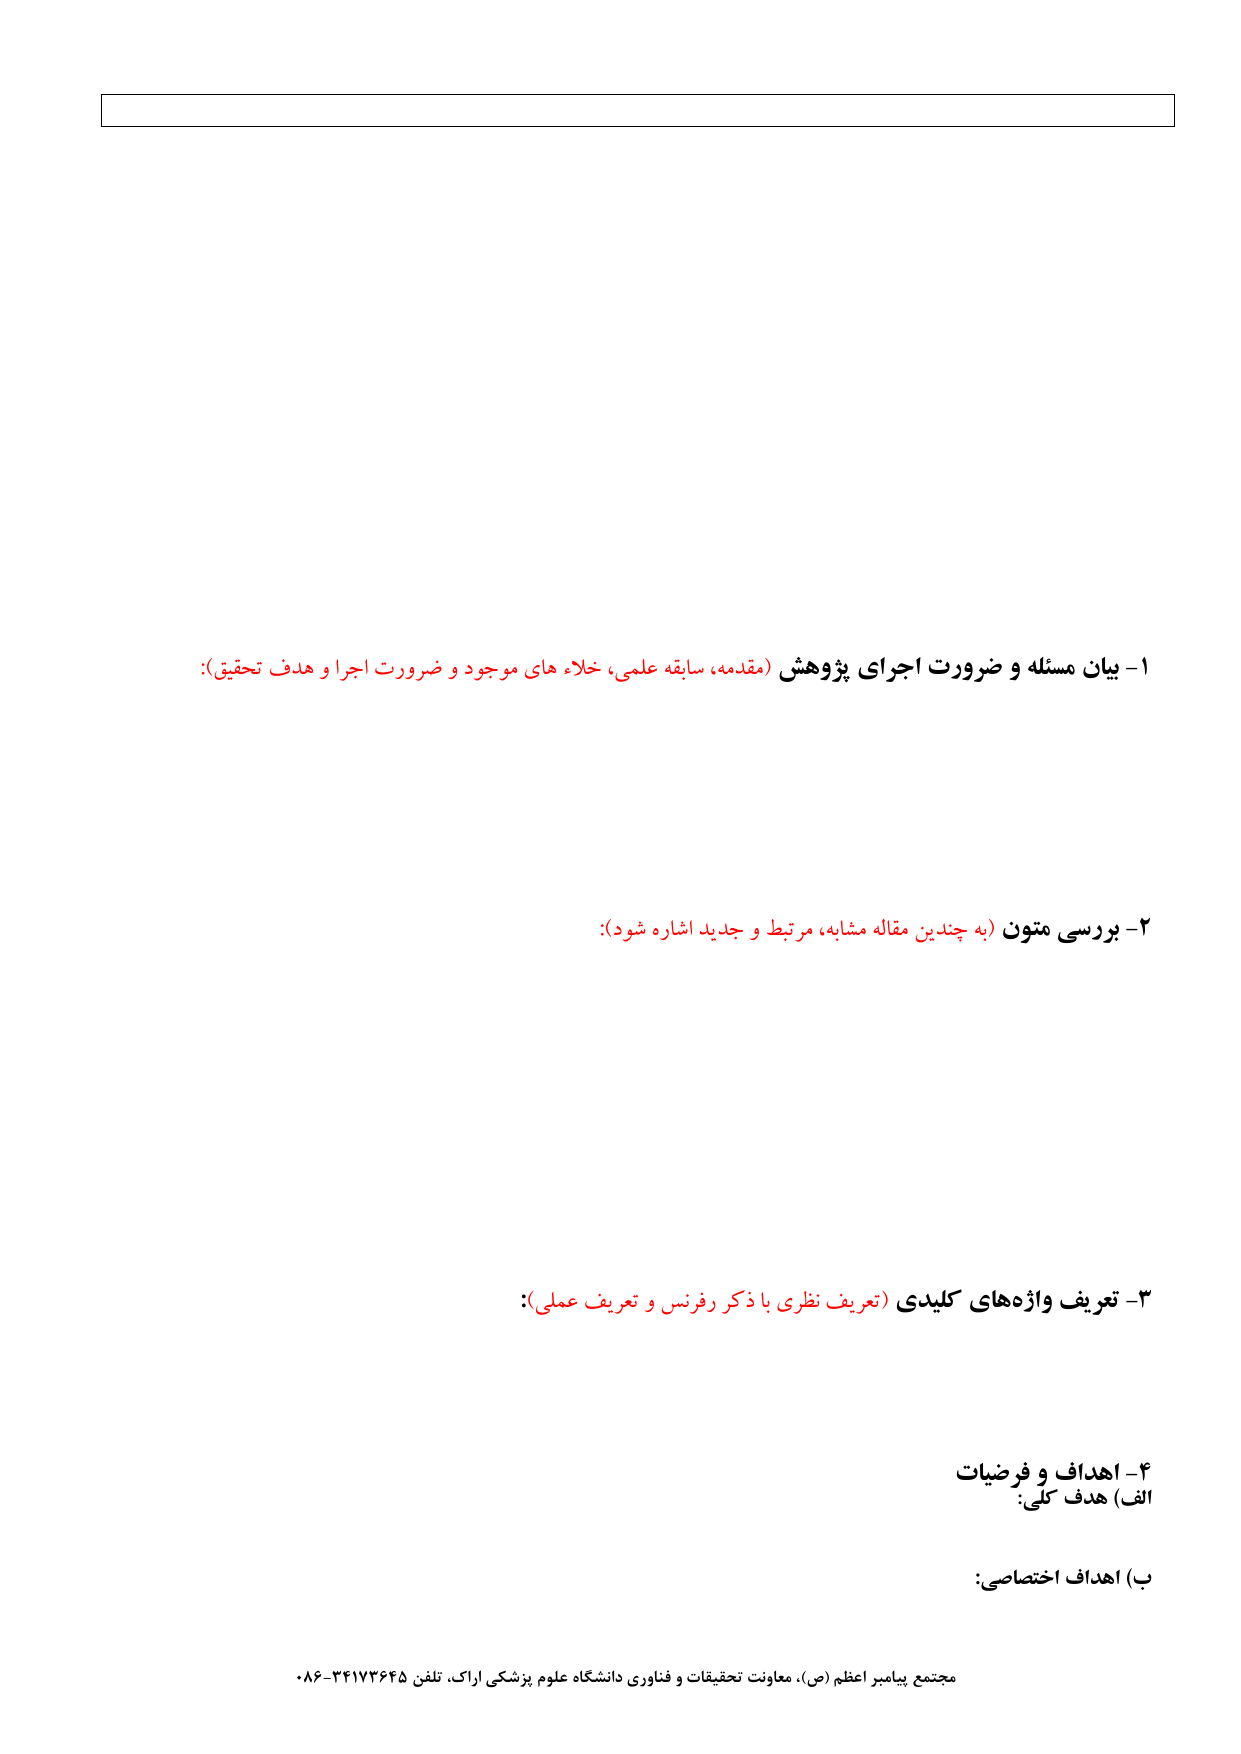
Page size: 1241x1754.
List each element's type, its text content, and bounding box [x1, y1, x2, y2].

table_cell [102, 95, 1174, 126]
text 4- اهداف و فرضيات [100, 1462, 1152, 1489]
text 2- بررسی متون (به چندین مقاله مشابه، مرتبط و جدید اشاره شود): [100, 918, 1152, 947]
text الف) هدف كلي: [100, 1489, 1152, 1512]
text ب) اهداف اختصاصي: [100, 1569, 1152, 1592]
text 3- تعريف واژه‌هاي كليدي (تعریف نظری با ذکر رفرنس و تعریف عملی): [100, 1289, 1152, 1318]
text 1- بيان مسئله و ضرورت اجرای پژوهش (مقدمه، سابقه علمي، خلاء های موجود و ضرورت اجرا و هدف تحقيق): [100, 656, 1152, 685]
